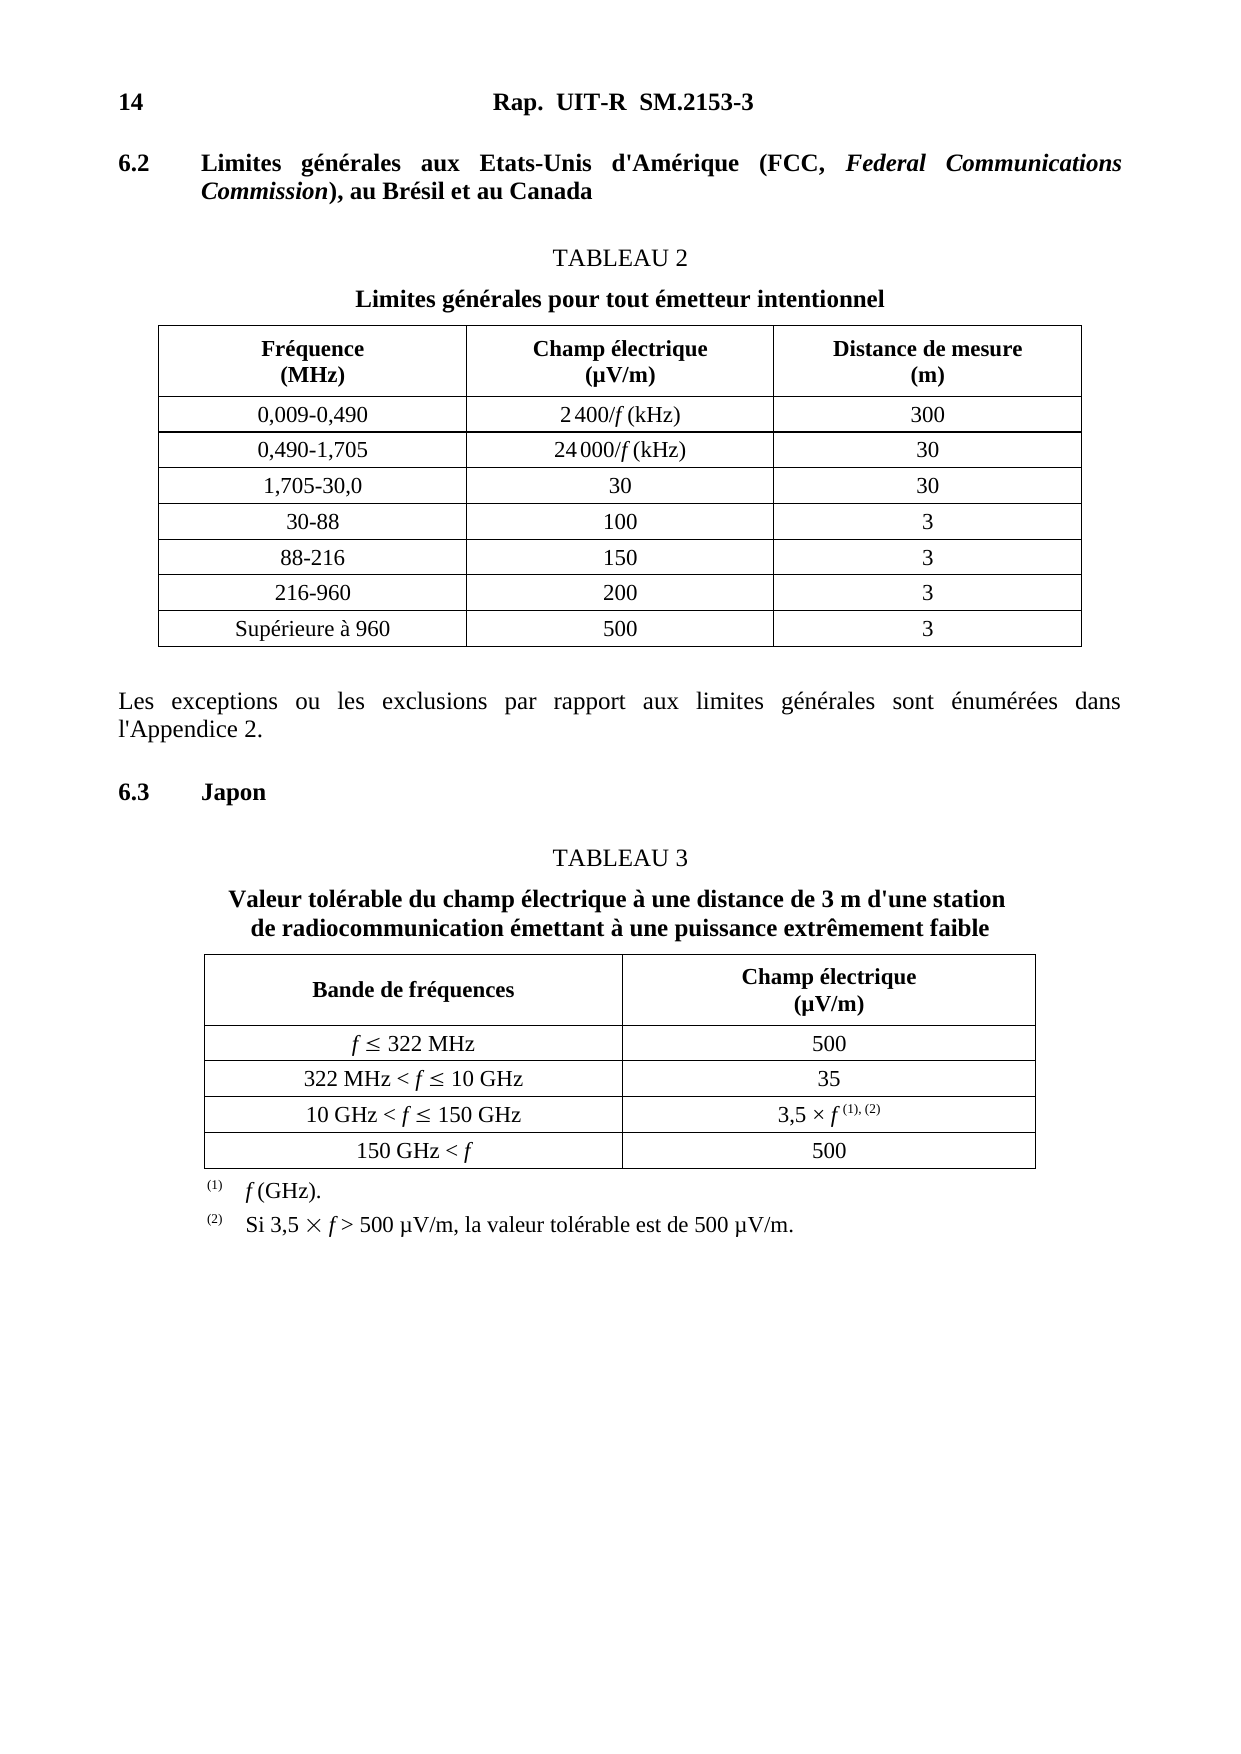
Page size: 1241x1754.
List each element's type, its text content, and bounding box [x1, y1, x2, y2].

table_cell Supérieure à 960 [159, 611, 466, 646]
text Les exceptions ou les exclusions par rapport aux limites générales sont énumérées dans l'Appendice 2. [118, 686, 1122, 743]
table_cell 500 [467, 611, 773, 646]
table_cell f 322 MHz [205, 1026, 622, 1060]
table_cell 150 GHz < f [205, 1133, 622, 1167]
table_cell 30 [467, 468, 773, 503]
table_header Champ électrique (µV/m) [623, 955, 1035, 1024]
table_cell 24 000/f (kHz) [467, 433, 773, 467]
table_cell 150 [467, 540, 773, 574]
title Limites générales pour tout émetteur intentionnel [118, 284, 1122, 313]
table_cell 3 [774, 611, 1081, 646]
table_cell 3 [774, 540, 1081, 574]
table_cell 3 [774, 575, 1081, 610]
table_cell 35 [623, 1061, 1035, 1096]
table_cell 322 MHz < f 10 GHz [205, 1061, 622, 1096]
table_header Fréquence (MHz) [159, 326, 466, 396]
table_cell 3 [774, 504, 1081, 538]
table_cell 30-88 [159, 504, 466, 538]
table_cell 300 [774, 397, 1081, 431]
table_cell 10 GHz < f 150 GHz [205, 1097, 622, 1132]
table_cell (1) f (GHz). (2) Si 3,5 f > 500 µV/m, la valeur tolérable est de 500 µV/m. [205, 1169, 1036, 1238]
table_header Bande de fréquences [205, 955, 622, 1024]
table_cell 100 [467, 504, 773, 538]
table_cell 30 [774, 433, 1081, 467]
table_cell 3,5 × f (1), (2) [623, 1097, 1035, 1132]
table_cell 0,490-1,705 [159, 433, 466, 467]
table_cell 216-960 [159, 575, 466, 610]
subtitle 6.3 Japon [118, 777, 1122, 805]
text TABLEAU 3 [118, 843, 1122, 872]
table_cell 1,705-30,0 [159, 468, 466, 503]
table_cell 200 [467, 575, 773, 610]
table_header Distance de mesure (m) [774, 326, 1081, 396]
table_cell 500 [623, 1133, 1035, 1167]
table_cell 2 400/f (kHz) [467, 397, 773, 431]
subtitle 6.2 Limites générales aux Etats-Unis d'Amérique (FCC, Federal Communications Commission), au Brésil et au Canada [118, 148, 1122, 205]
table_header Champ électrique (µV/m) [467, 326, 773, 396]
table_cell 30 [774, 468, 1081, 503]
table_cell 0,009-0,490 [159, 397, 466, 431]
table_cell 500 [623, 1026, 1035, 1060]
title Valeur tolérable du champ électrique à une distance de 3 m d'une station de radiocommunication émettant à une puissance extrêmement faible [118, 884, 1122, 942]
table_cell 88-216 [159, 540, 466, 574]
text TABLEAU 2 [118, 243, 1122, 271]
